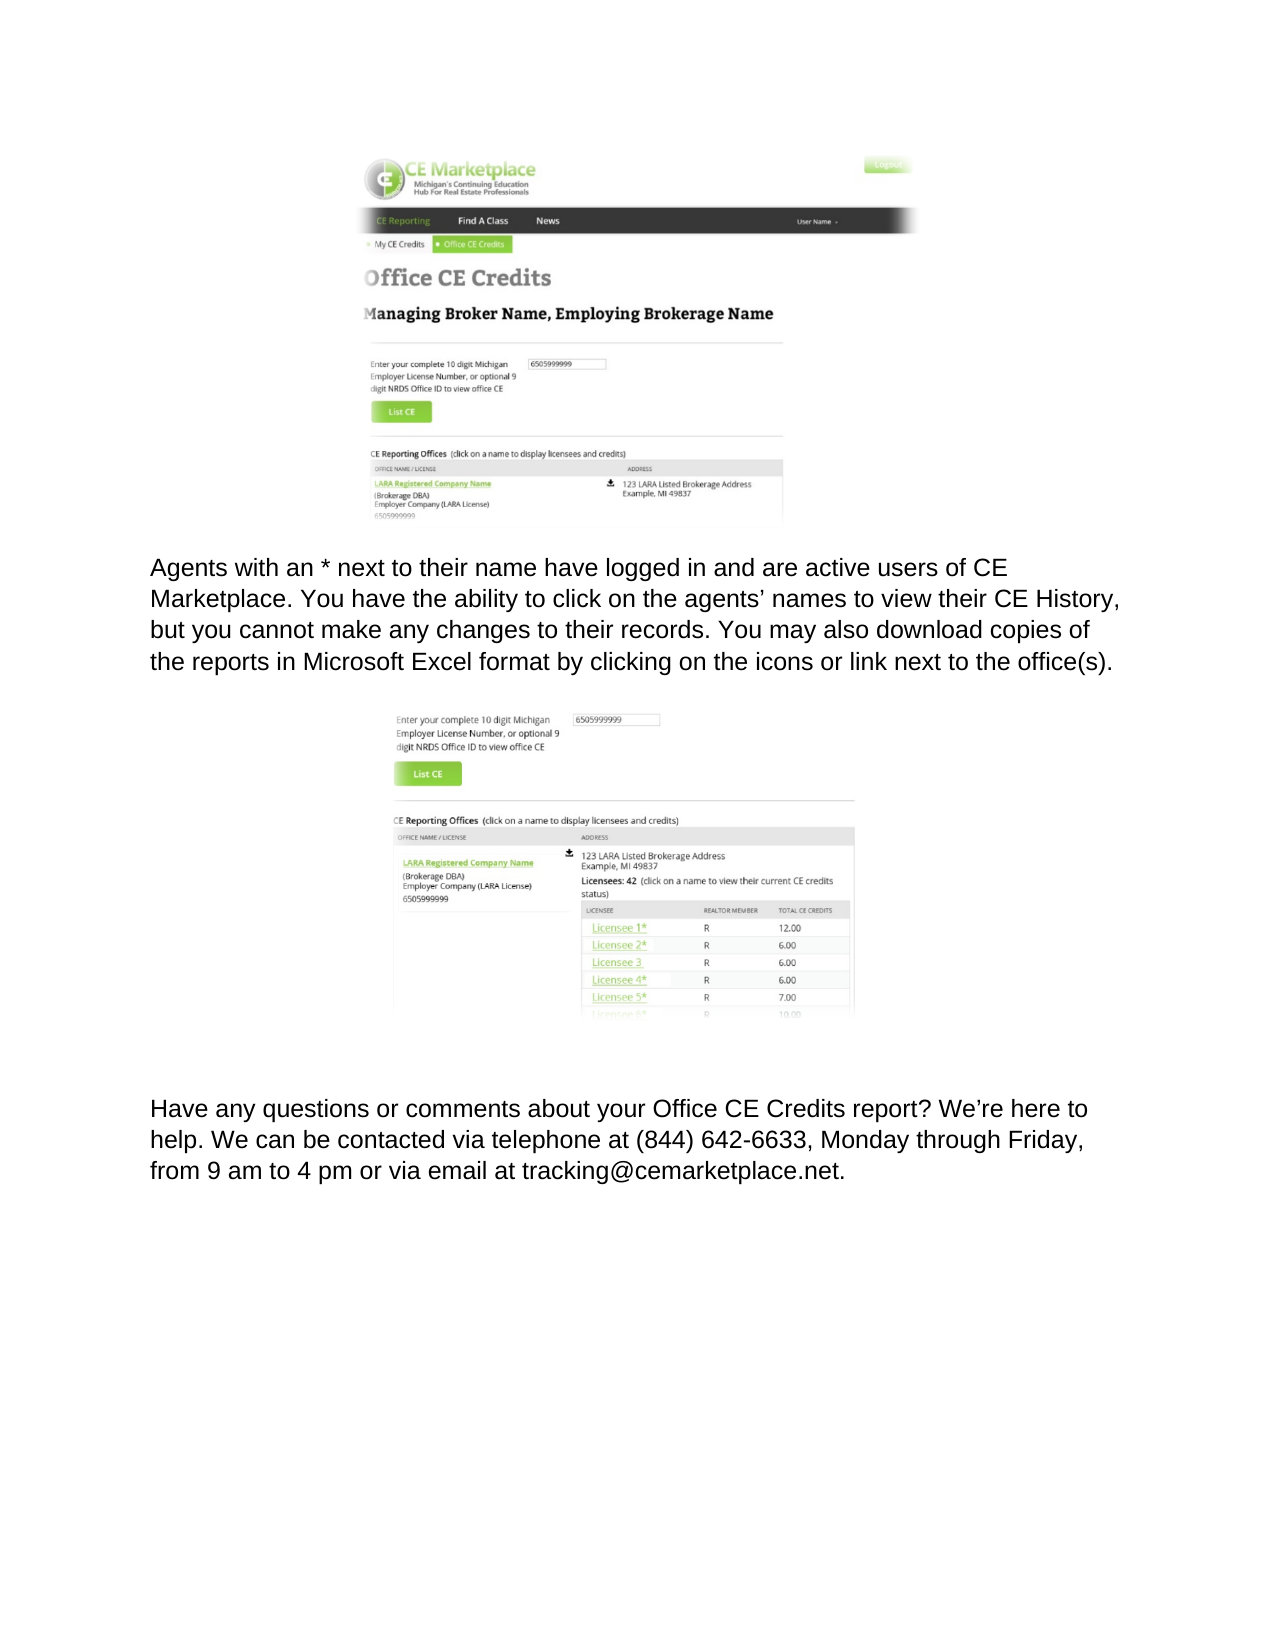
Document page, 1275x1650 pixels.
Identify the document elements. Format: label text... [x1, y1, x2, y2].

text Have any questions or comments about your Office CE Credits report? We’re here to help. We can be contacted via telephone at (844) 642-6633, Monday through Friday, from 9 am to 4 pm or via email at tracking@cemarketplace.net. [150, 1094, 1125, 1184]
picture [409, 724, 866, 997]
text Agents with an * next to their name have logged in and are active users of CE Marketplace. You have the ability to click on the agents’ names to view their CE History, but you cannot make any changes to their records. You may also download copies of the reports in Microsoft Excel format by clicking on the icons or link next to the office(s). [150, 553, 1125, 675]
picture [383, 178, 892, 505]
